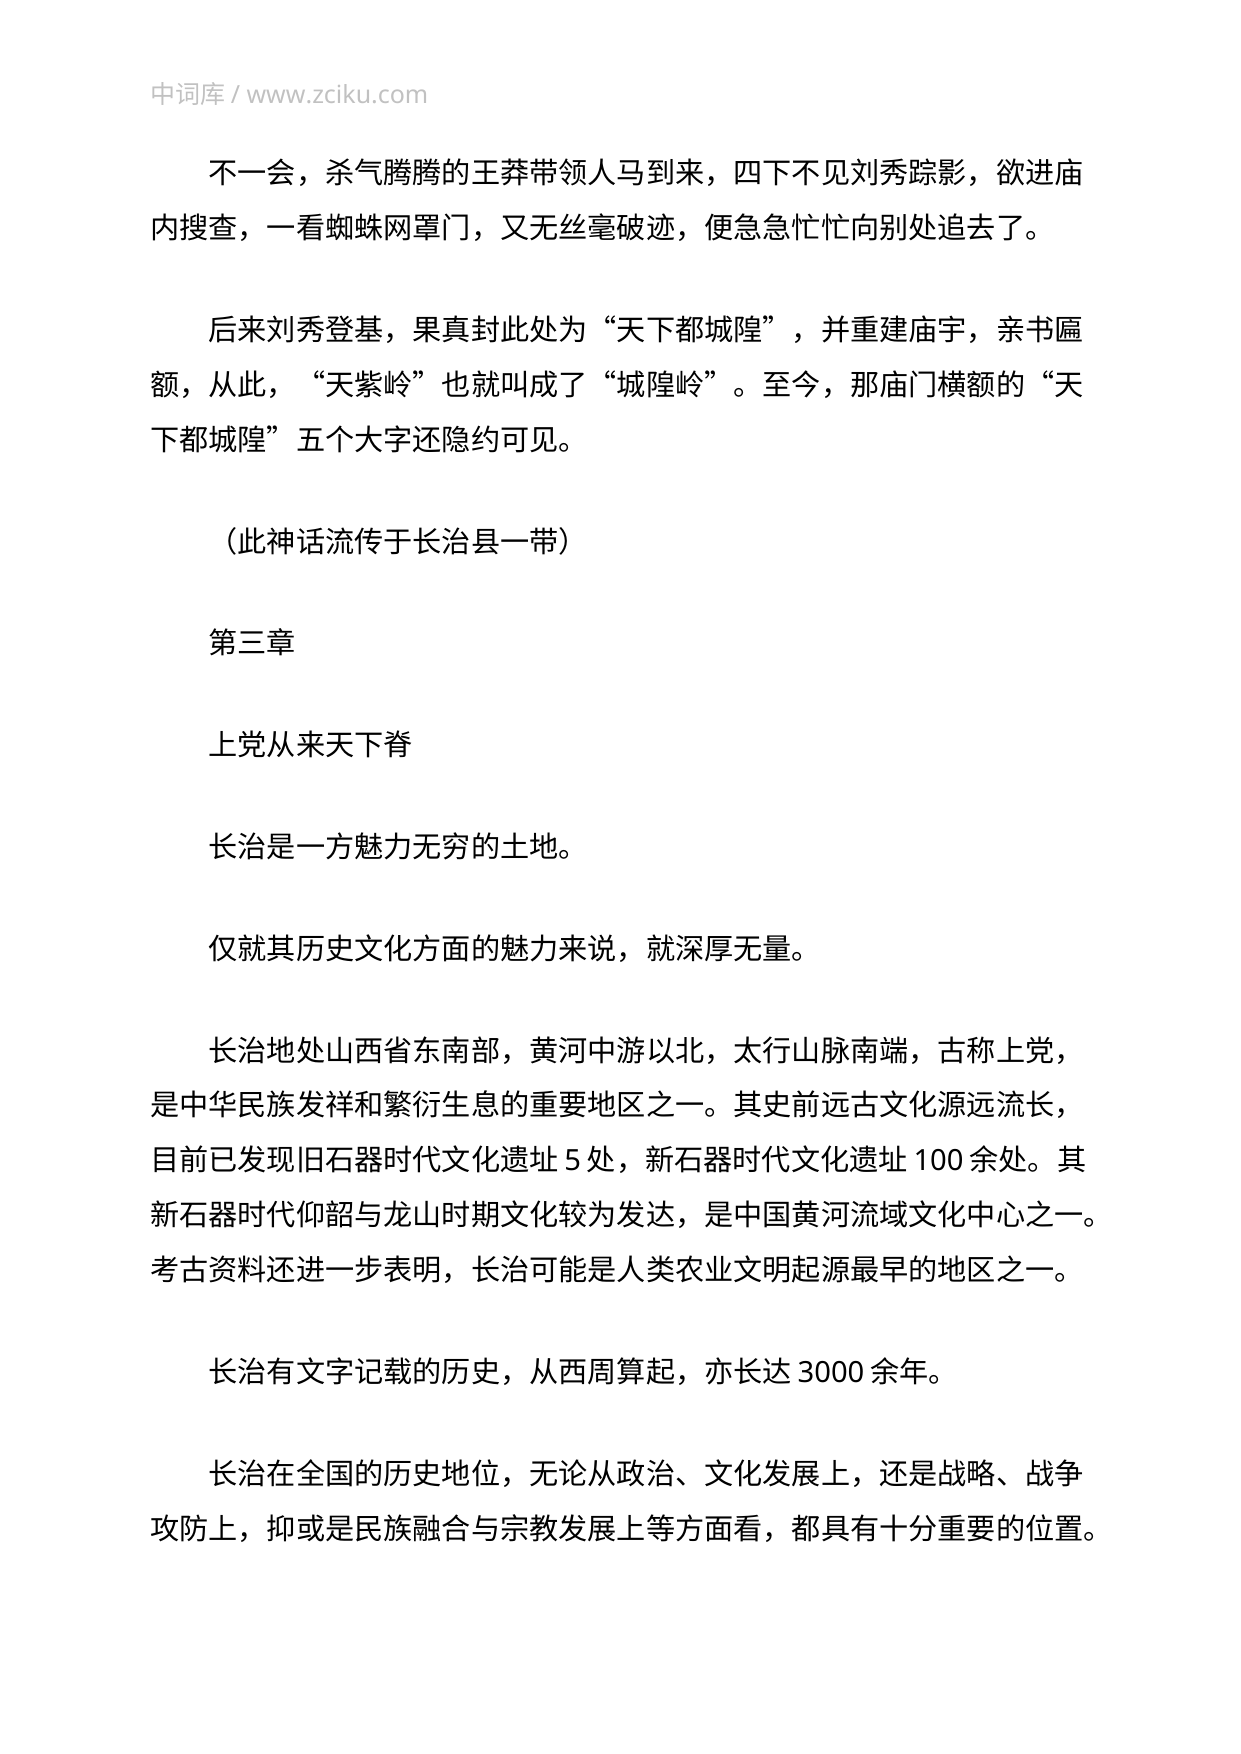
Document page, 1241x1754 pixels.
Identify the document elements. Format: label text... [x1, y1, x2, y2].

text 不一会，杀气腾腾的王莽带领人马到来，四下不见刘秀踪影，欲进庙内搜查，一看蜘蛛网罩门，又无丝毫破迹，便急急忙忙向别处追去了。 [150, 150, 1090, 247]
text 长治是一方魅力无穷的土地。 [150, 823, 1090, 866]
text （此神话流传于长治县一带） [150, 518, 1090, 561]
text 仅就其历史文化方面的魅力来说，就深厚无量。 [150, 925, 1090, 968]
text 上党从来天下脊 [150, 722, 1090, 764]
text 长治有文字记载的历史，从西周算起，亦长达3000余年。 [150, 1348, 1090, 1391]
text 长治地处山西省东南部，黄河中游以北，太行山脉南端，古称上党，是中华民族发祥和繁衍生息的重要地区之一。其史前远古文化源远流长，目前已发现旧石器时代文化遗址5处，新石器时代文化遗址100余处。其新石器时代仰韶与龙山时期文化较为发达，是中国黄河流域文化中心之一。考古资料还进一步表明，长治可能是人类农业文明起源最早的地区之一。 [150, 1027, 1090, 1289]
text 后来刘秀登基，果真封此处为“天下都城隍”，并重建庙宇，亲书匾额，从此，“天紫岭”也就叫成了“城隍岭”。至今，那庙门横额的“天下都城隍”五个大字还隐约可见。 [150, 307, 1090, 459]
text 长治在全国的历史地位，无论从政治、文化发展上，还是战略、战争攻防上，抑或是民族融合与宗教发展上等方面看，都具有十分重要的位置。 [150, 1451, 1090, 1548]
text 第三章 [150, 620, 1090, 662]
